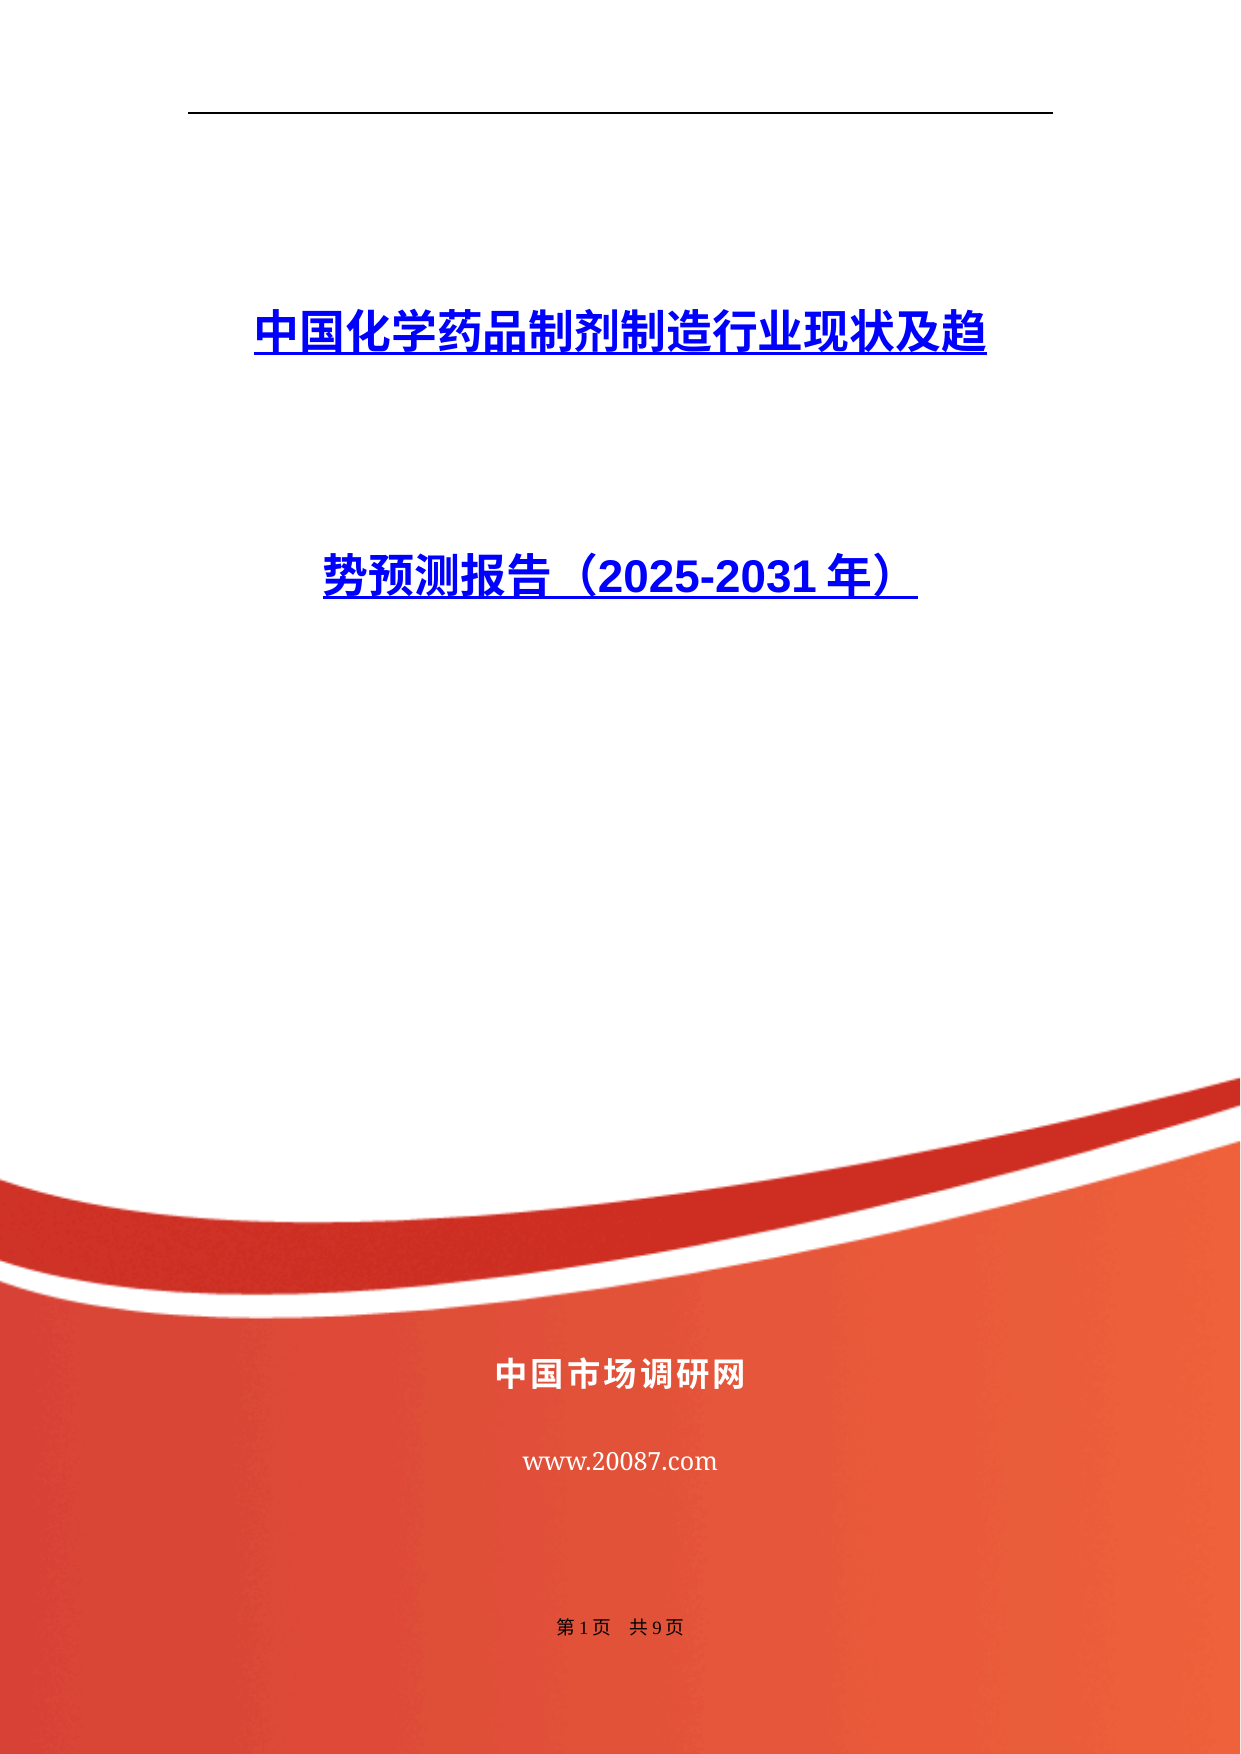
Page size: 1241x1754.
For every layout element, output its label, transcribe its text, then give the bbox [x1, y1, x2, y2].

text www.20087.com [187, 1428, 1053, 1493]
table_header 中国化学药品制剂制造行业现状及趋势预测报告（2025-2031年） [188, 207, 1053, 773]
picture [0, 1006, 1241, 1754]
subtitle 中国市场调研网 [187, 1339, 1053, 1404]
